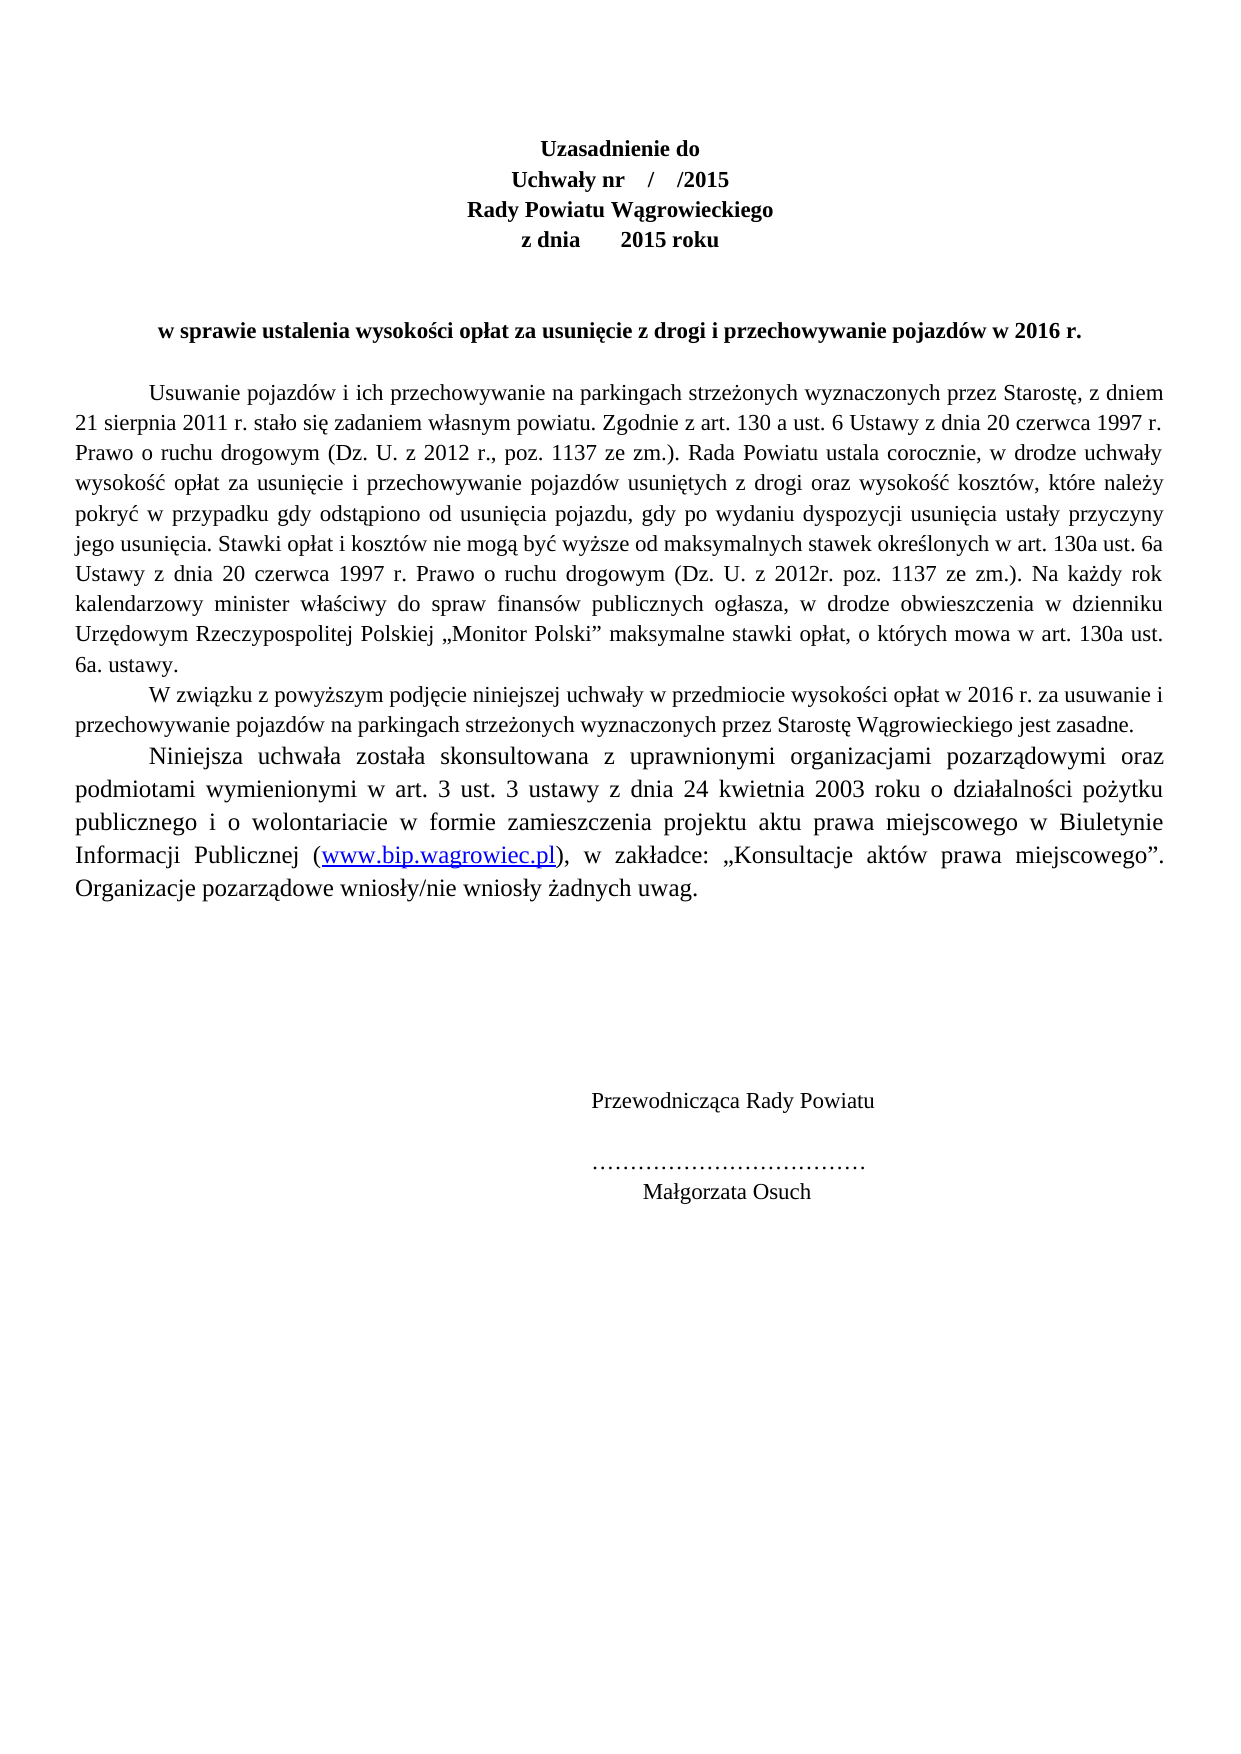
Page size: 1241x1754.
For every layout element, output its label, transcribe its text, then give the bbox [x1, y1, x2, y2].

text Małgorzata Osuch [517, 1178, 1165, 1204]
text Uchwały nr / /2015 [75, 166, 1165, 192]
text ……………………………… [591, 1148, 1165, 1174]
text W związku z powyższym podjęcie niniejszej uchwały w przedmiocie wysokości opłat w 2016 r. za usuwanie i przechowywanie pojazdów na parkingach strzeżonych wyznaczonych przez Starostę Wągrowieckiego jest zasadne. [75, 681, 1165, 737]
text Przewodnicząca Rady Powiatu [517, 1088, 1165, 1114]
text Niniejsza uchwała została skonsultowana z uprawnionymi organizacjami pozarządowymi oraz podmiotami wymienionymi w art. 3 ust. 3 ustawy z dnia 24 kwietnia 2003 roku o działalności pożytku publicznego i o wolontariacie w formie zamieszczenia projektu aktu prawa miejscowego w Biuletynie Informacji Publicznej (www.bip.wagrowiec.pl), w zakładce: „Konsultacje aktów prawa miejscowego”. Organizacje pozarządowe wniosły/nie wniosły żadnych uwag. [75, 741, 1165, 902]
text Uzasadnienie do [75, 135, 1165, 162]
text Rady Powiatu Wągrowieckiego [75, 196, 1165, 222]
text w sprawie ustalenia wysokości opłat za usunięcie z drogi i przechowywanie pojazdów w 2016 r. [75, 317, 1165, 343]
text z dnia 2015 roku [75, 226, 1165, 252]
text Usuwanie pojazdów i ich przechowywanie na parkingach strzeżonych wyznaczonych przez Starostę, z dniem 21 sierpnia 2011 r. stało się zadaniem własnym powiatu. Zgodnie z art. 130 a ust. 6 Ustawy z dnia 20 czerwca 1997 r. Prawo o ruchu drogowym (Dz. U. z 2012 r., poz. 1137 ze zm.). Rada Powiatu ustala corocznie, w drodze uchwały wysokość opłat za usunięcie i przechowywanie pojazdów usuniętych z drogi oraz wysokość kosztów, które należy pokryć w przypadku gdy odstąpiono od usunięcia pojazdu, gdy po wydaniu dyspozycji usunięcia ustały przyczyny jego usunięcia. Stawki opłat i kosztów nie mogą być wyższe od maksymalnych stawek określonych w art. 130a ust. 6a Ustawy z dnia 20 czerwca 1997 r. Prawo o ruchu drogowym (Dz. U. z 2012r. poz. 1137 ze zm.). Na każdy rok kalendarzowy minister właściwy do spraw finansów publicznych ogłasza, w drodze obwieszczenia w dzienniku Urzędowym Rzeczypospolitej Polskiej „Monitor Polski” maksymalne stawki opłat, o których mowa w art. 130a ust. 6a. ustawy. [75, 379, 1165, 677]
